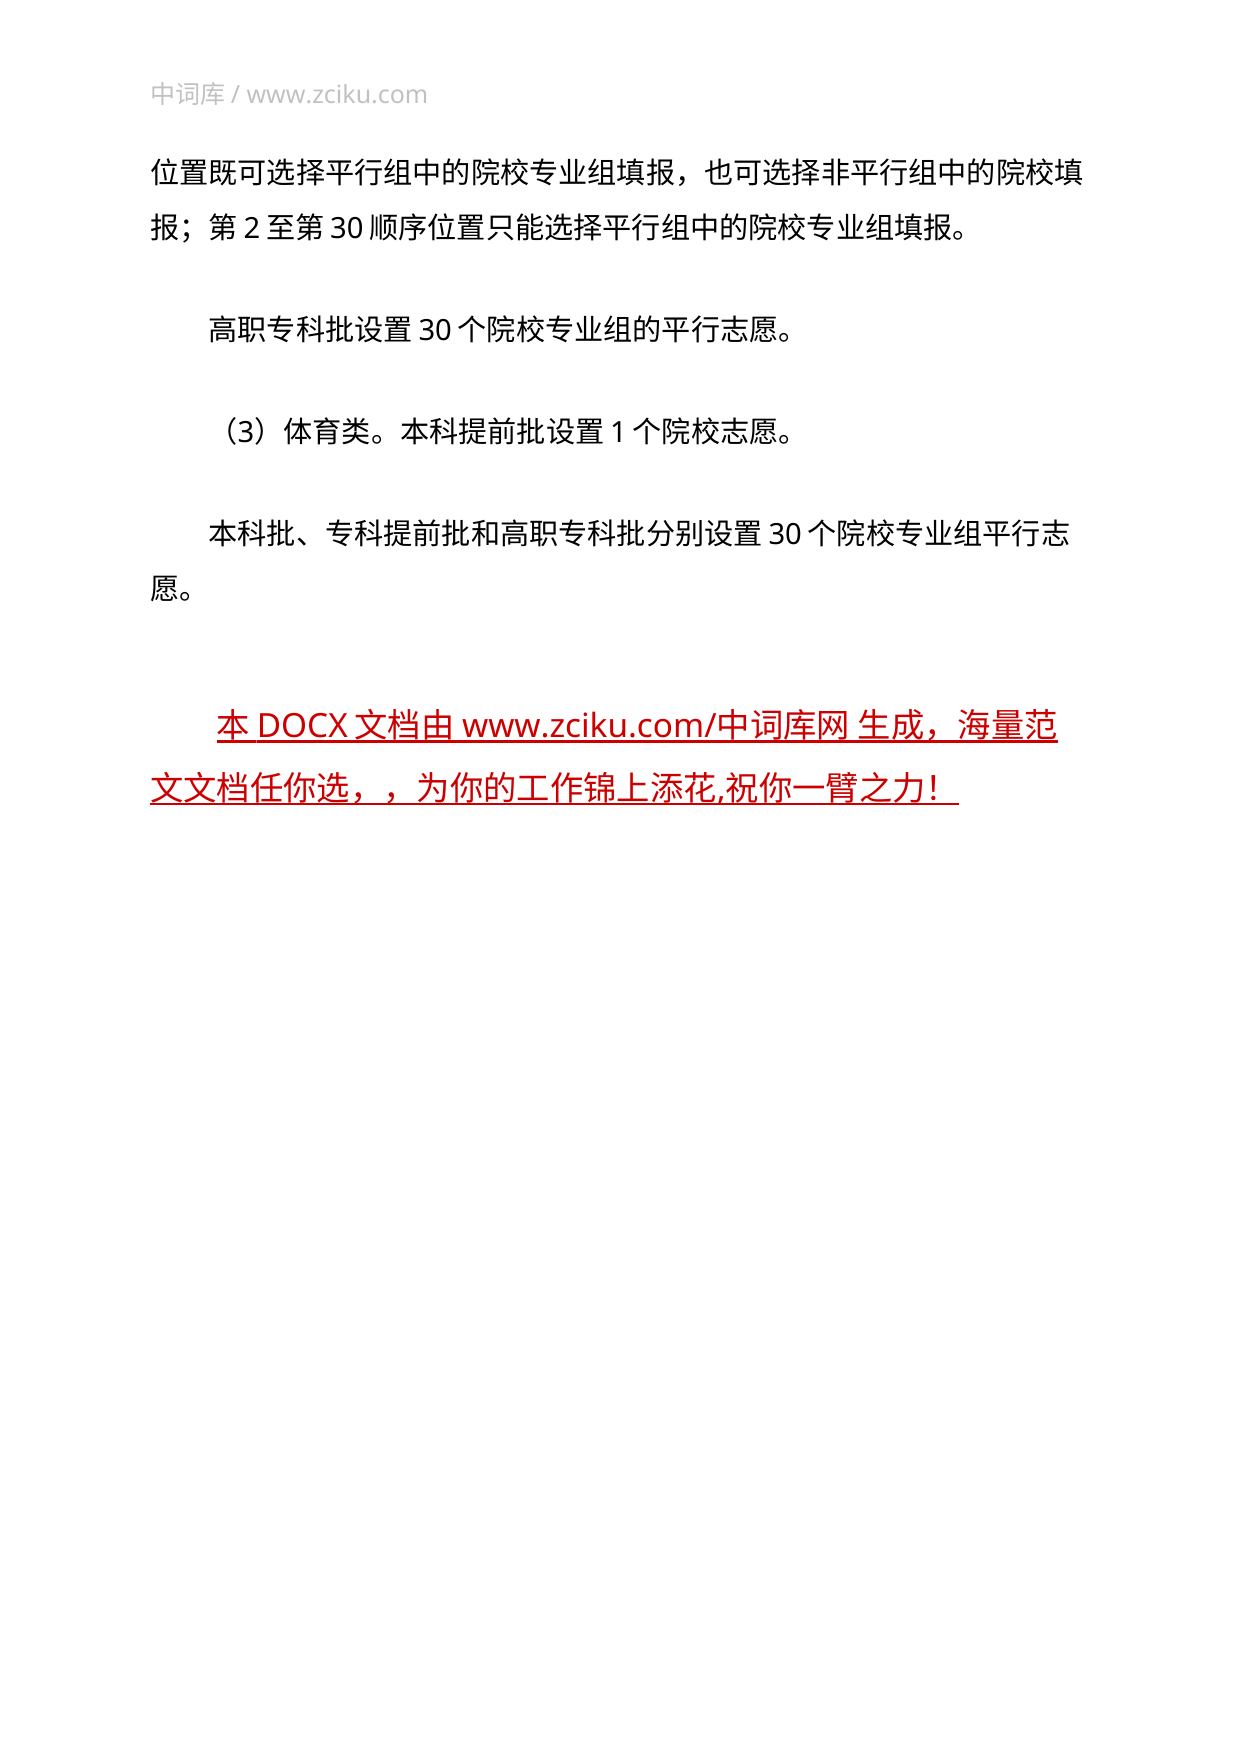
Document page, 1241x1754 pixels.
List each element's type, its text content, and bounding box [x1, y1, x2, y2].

text （3）体育类。本科提前批设置1个院校志愿。 [150, 409, 1090, 451]
text 高职专科批设置30个院校专业组的平行志愿。 [150, 307, 1090, 349]
text 本DOCX文档由 www.zciku.com/中词库网 生成，海量范文文档任你选，，为你的工作锦上添花,祝你一臂之力！ [150, 699, 1090, 810]
text 本科批、专科提前批和高职专科批分别设置30个院校专业组平行志愿。 [150, 511, 1090, 608]
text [150, 150, 1090, 247]
